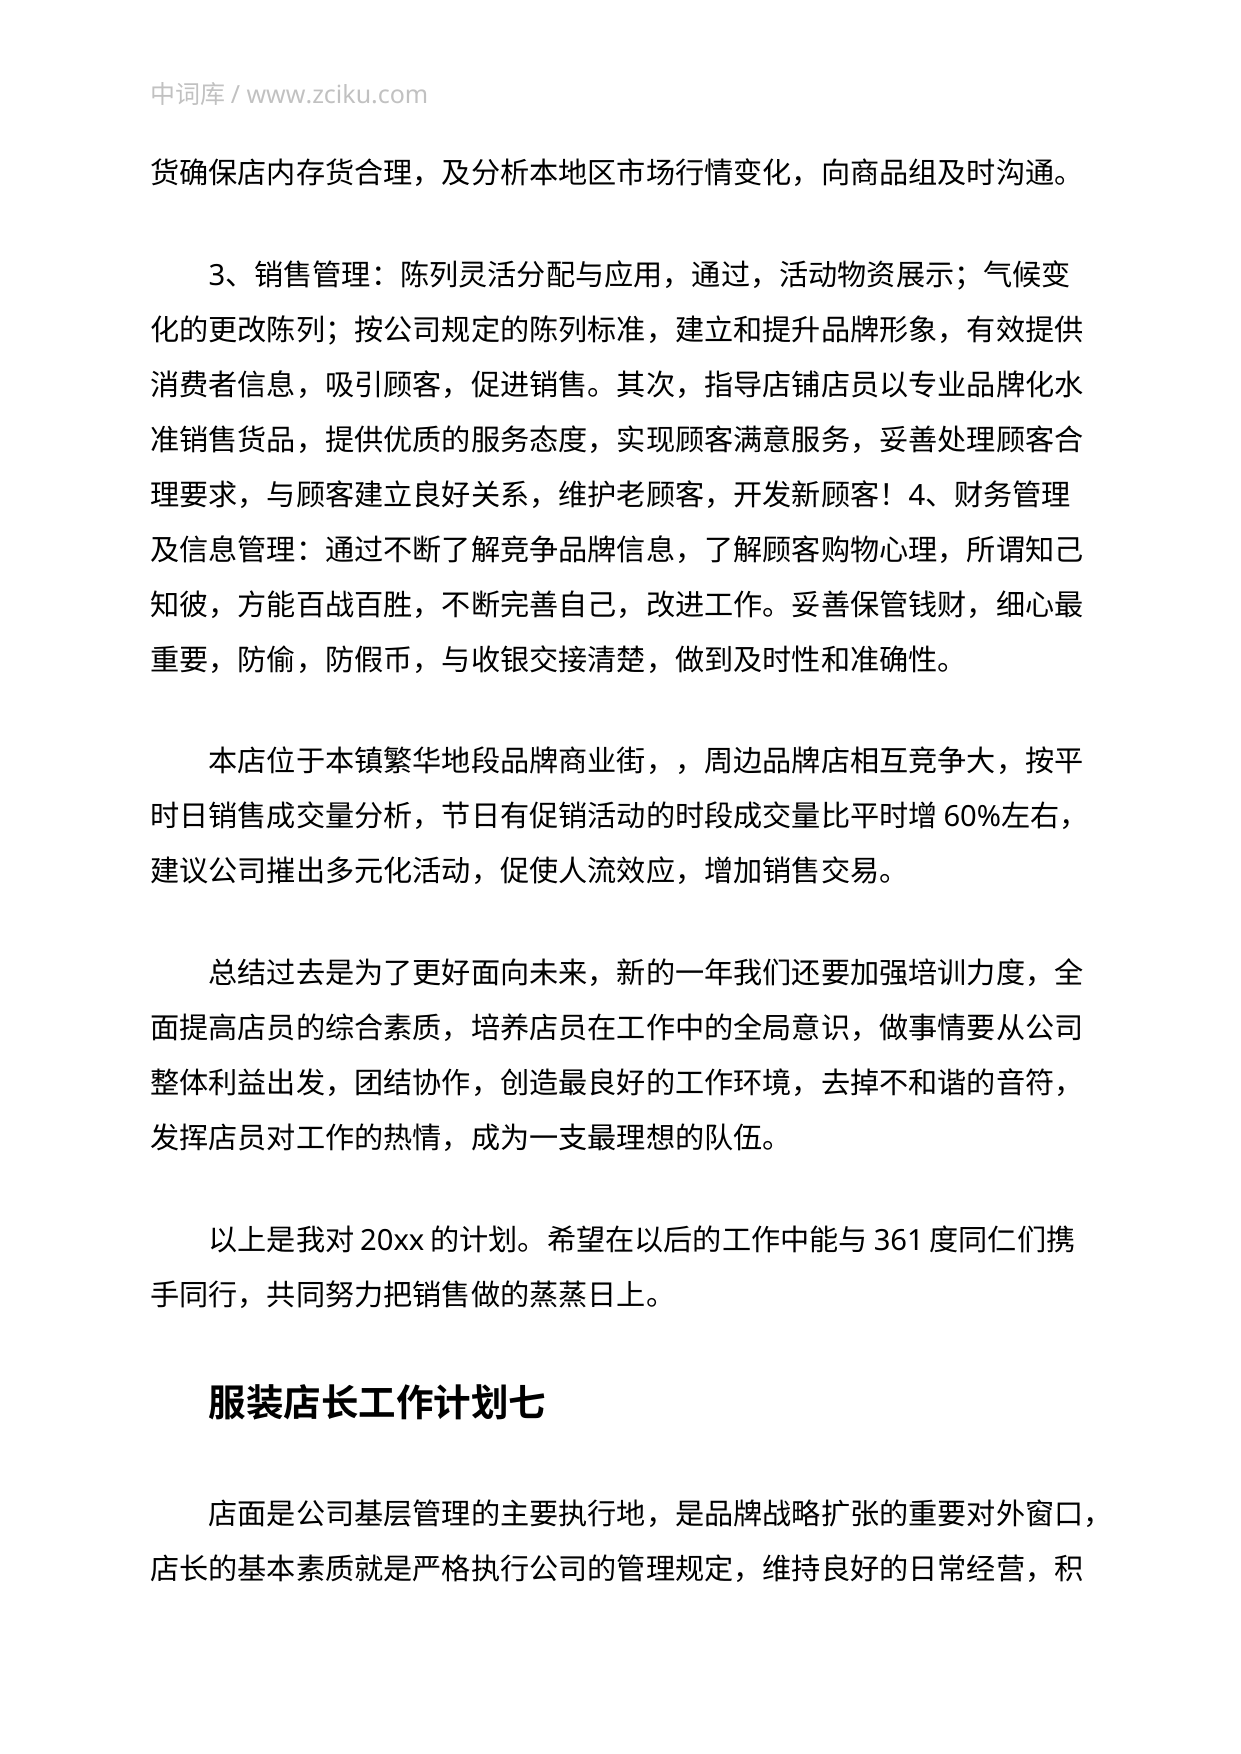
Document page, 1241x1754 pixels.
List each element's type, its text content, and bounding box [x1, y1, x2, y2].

text 本店位于本镇繁华地段品牌商业街，，周边品牌店相互竞争大，按平时日销售成交量分析，节日有促销活动的时段成交量比平时增60%左右，建议公司摧出多元化活动，促使人流效应，增加销售交易。 [150, 738, 1090, 890]
text 以上是我对20xx的计划。希望在以后的工作中能与361度同仁们携手同行，共同努力把销售做的蒸蒸日上。 [150, 1216, 1090, 1313]
text 3、销售管理：陈列灵活分配与应用，通过，活动物资展示；气候变化的更改陈列；按公司规定的陈列标准，建立和提升品牌形象，有效提供消费者信息，吸引顾客，促进销售。其次，指导店铺店员以专业品牌化水准销售货品，提供优质的服务态度，实现顾客满意服务，妥善处理顾客合理要求，与顾客建立良好关系，维护老顾客，开发新顾客！4、财务管理及信息管理：通过不断了解竞争品牌信息，了解顾客购物心理，所谓知己知彼，方能百战百胜，不断完善自己，改进工作。妥善保管钱财，细心最重要，防偷，防假币，与收银交接清楚，做到及时性和准确性。 [150, 252, 1090, 678]
text 总结过去是为了更好面向未来，新的一年我们还要加强培训力度，全面提高店员的综合素质，培养店员在工作中的全局意识，做事情要从公司整体利益出发，团结协作，创造最良好的工作环境，去掉不和谐的音符，发挥店员对工作的热情，成为一支最理想的队伍。 [150, 950, 1090, 1157]
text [150, 1490, 1090, 1587]
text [150, 150, 1090, 192]
text 服装店长工作计划七 [150, 1373, 1090, 1427]
